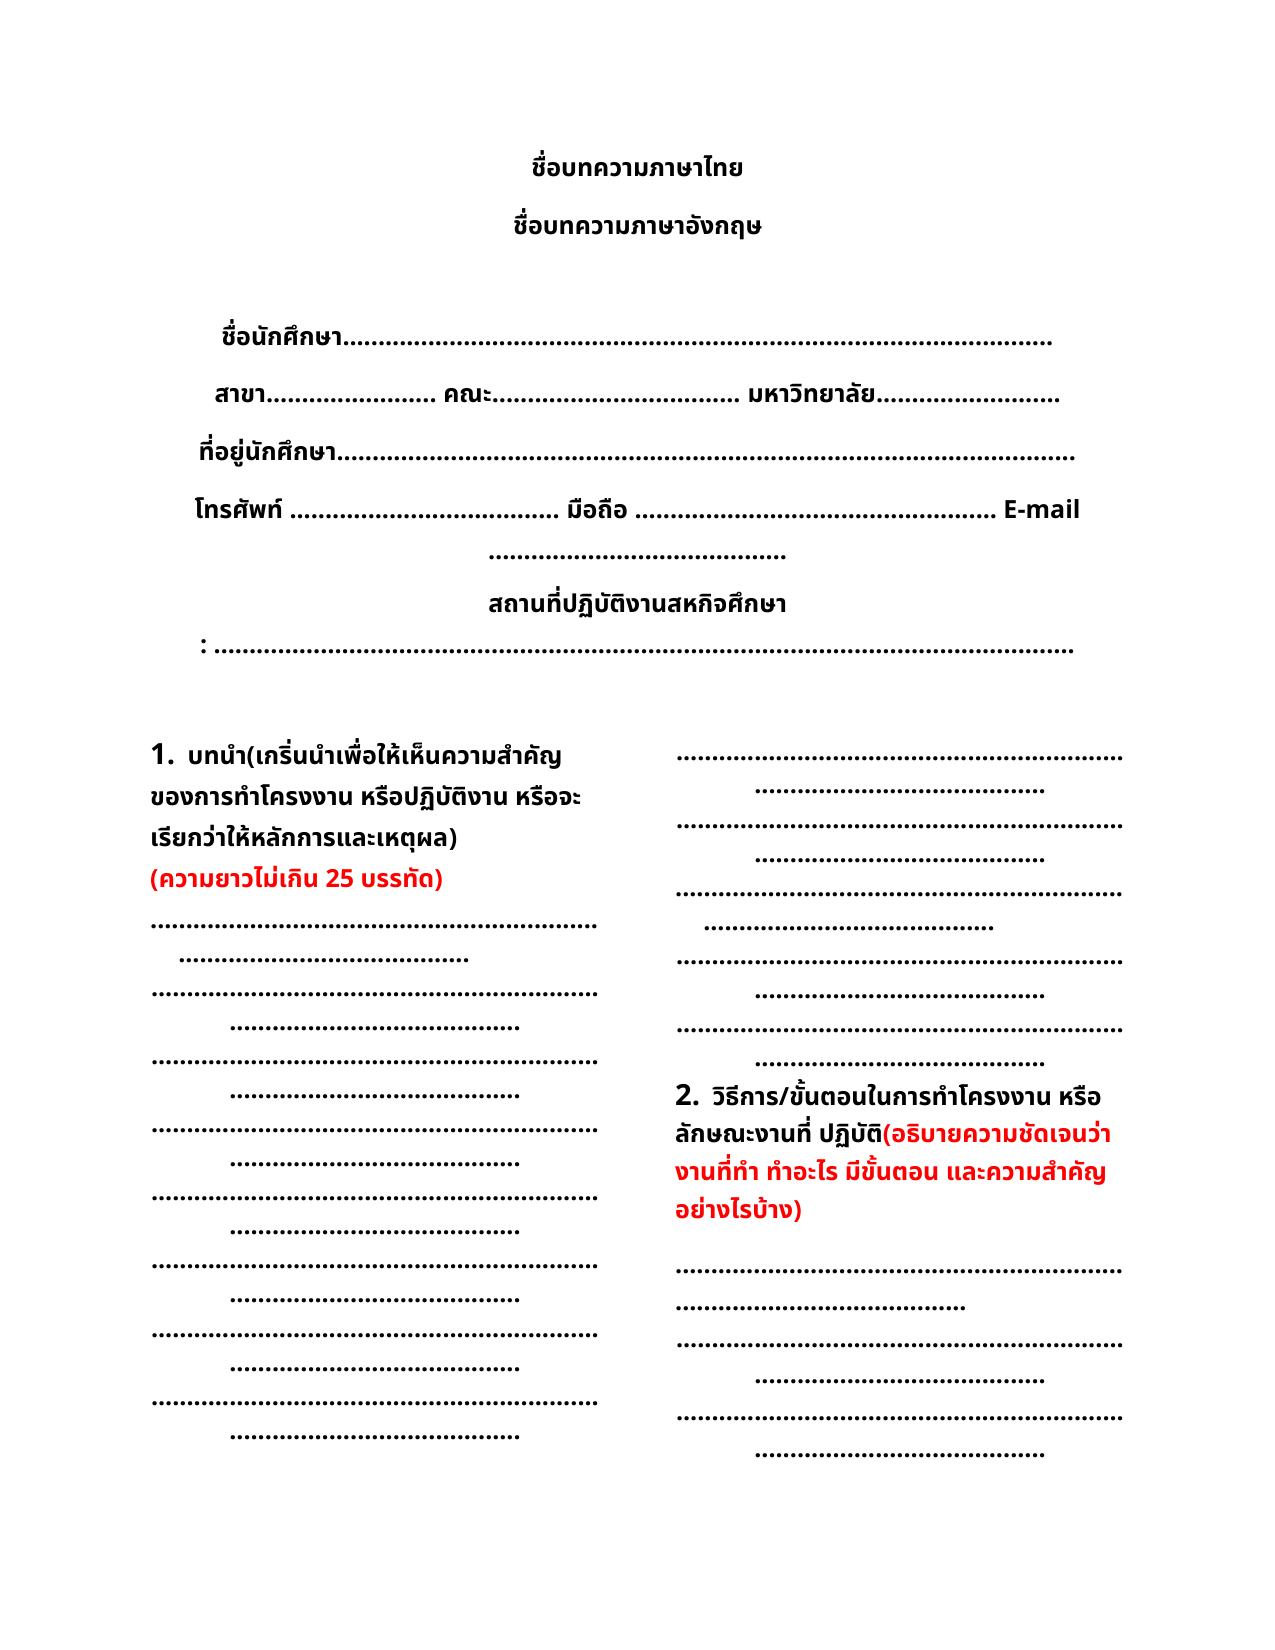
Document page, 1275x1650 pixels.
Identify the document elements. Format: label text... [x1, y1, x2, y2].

text ........................................................................................................ [675, 1394, 1125, 1464]
list ........................................................................................................ [150, 901, 600, 969]
text ........................................................................................................ [150, 1310, 600, 1378]
text สาขา........................ คณะ................................... มหาวิทยาลัย.......................... [150, 376, 1125, 414]
text ........................................................................................................ [675, 1320, 1125, 1391]
text ชื่อบทความภาษาอังกฤษ [150, 207, 1125, 245]
text ........................................................................................................ [675, 1247, 1125, 1317]
text ชื่อนักศึกษา.................................................................................................... [150, 318, 1125, 356]
text สถานที่ปฏิบัติงานสหกิจศึกษา : …………………………………………………………………………………………………………. [150, 586, 1125, 660]
text ........................................................................................................ [150, 1242, 600, 1310]
text ........................................................................................................ [675, 801, 1125, 869]
text ........................................................................................................ [150, 1174, 600, 1242]
text ........................................................................................................ [150, 969, 600, 1038]
text ........................................................................................................ [675, 1006, 1125, 1074]
text ........................................................................................................ [675, 733, 1125, 801]
text ........................................................................................................ [150, 1106, 600, 1174]
text ........................................................................................................ [150, 1038, 600, 1106]
list วิธีการ/ขั้นตอนในการทำโครงงาน หรือ ลักษณะงานที่ ปฏิบัติ(อธิบายความชัดเจนว่างานที่ทำ ทำอะไร มีขั้นตอน และความสำคัญอย่างไรบ้าง) [675, 1074, 1125, 1230]
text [150, 1378, 600, 1446]
list (ความยาวไม่เกิน 25 บรรทัด) [150, 860, 600, 898]
text ที่อยู่นักศึกษา........................................................................................................ [150, 434, 1125, 472]
text ชื่อบทความภาษาไทย [150, 150, 1125, 188]
list บทนำ(เกริ่นนำเพื่อให้เห็นความสำคัญของการทำโครงงาน หรือปฏิบัติงาน หรือจะเรียกว่าให้หลักการและเหตุผล) [150, 733, 600, 857]
list ........................................................................................................ [675, 869, 1125, 937]
text โทรศัพท์ ...................................... มือถือ ................................................... E-mail …………………………………… [150, 492, 1125, 566]
text ........................................................................................................ [675, 937, 1125, 1006]
